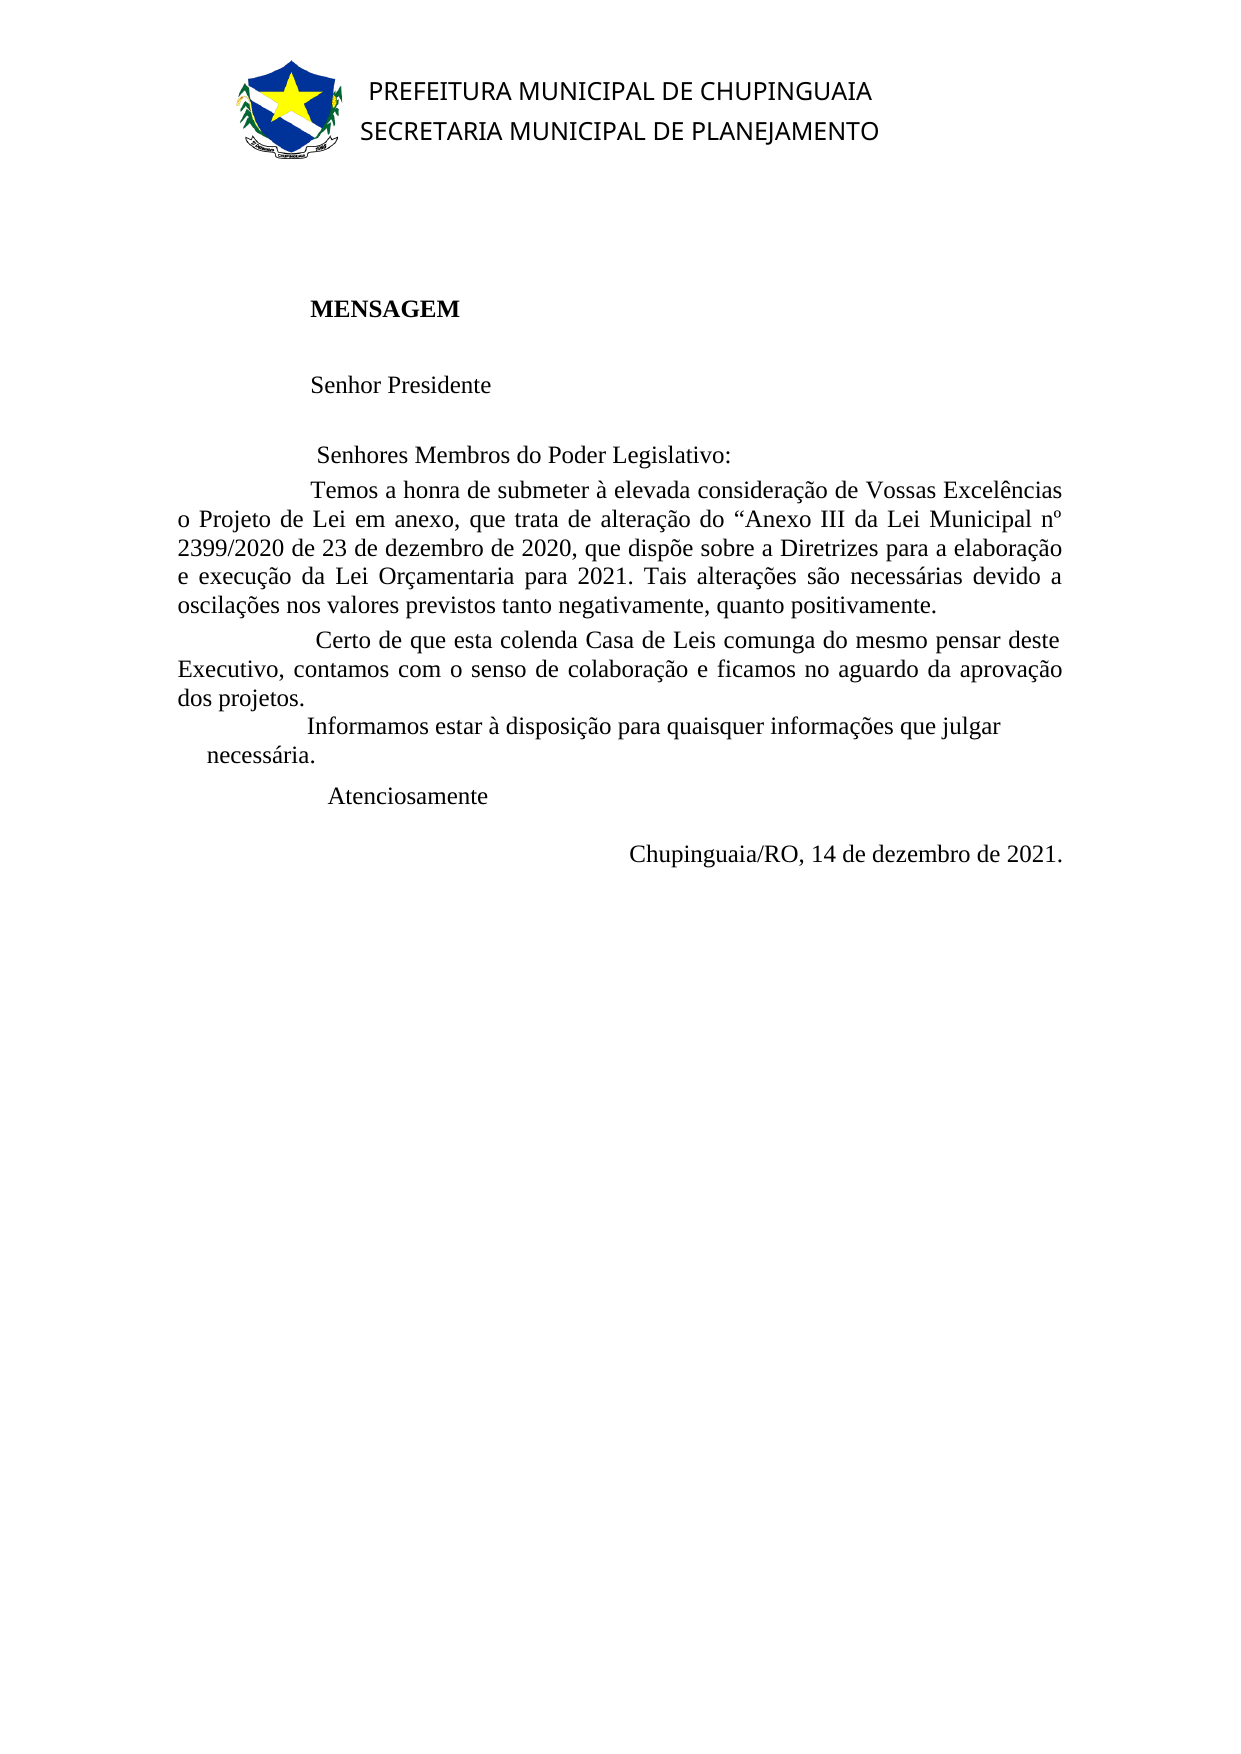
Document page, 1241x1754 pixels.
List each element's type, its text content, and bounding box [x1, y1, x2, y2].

text Atenciosamente [177, 781, 1078, 810]
text Chupinguaia/RO, 14 de dezembro de 2021. [177, 839, 1063, 868]
text Informamos estar à disposição para quaisquer informações que julgar necessária. [207, 711, 1063, 769]
text MENSAGEM [177, 294, 1063, 322]
text Temos a honra de submeter à elevada consideração de Vossas Excelências o Projeto de Lei em anexo, que trata de alteração do “Anexo III da Lei Municipal nº 2399/2020 de 23 de dezembro de 2020, que dispõe sobre a Diretrizes para a elaboração e execução da Lei Orçamentaria para 2021. Tais alterações são necessárias devido a oscilações nos valores previstos tanto negativamente, quanto positivamente. [177, 475, 1063, 619]
text Senhor Presidente [177, 370, 1063, 399]
text Senhores Membros do Poder Legislativo: [177, 440, 1063, 469]
text Certo de que esta colenda Casa de Leis comunga do mesmo pensar deste Executivo, contamos com o senso de colaboração e ficamos no aguardo da aprovação dos projetos. [177, 625, 1063, 711]
picture [236, 60, 343, 159]
